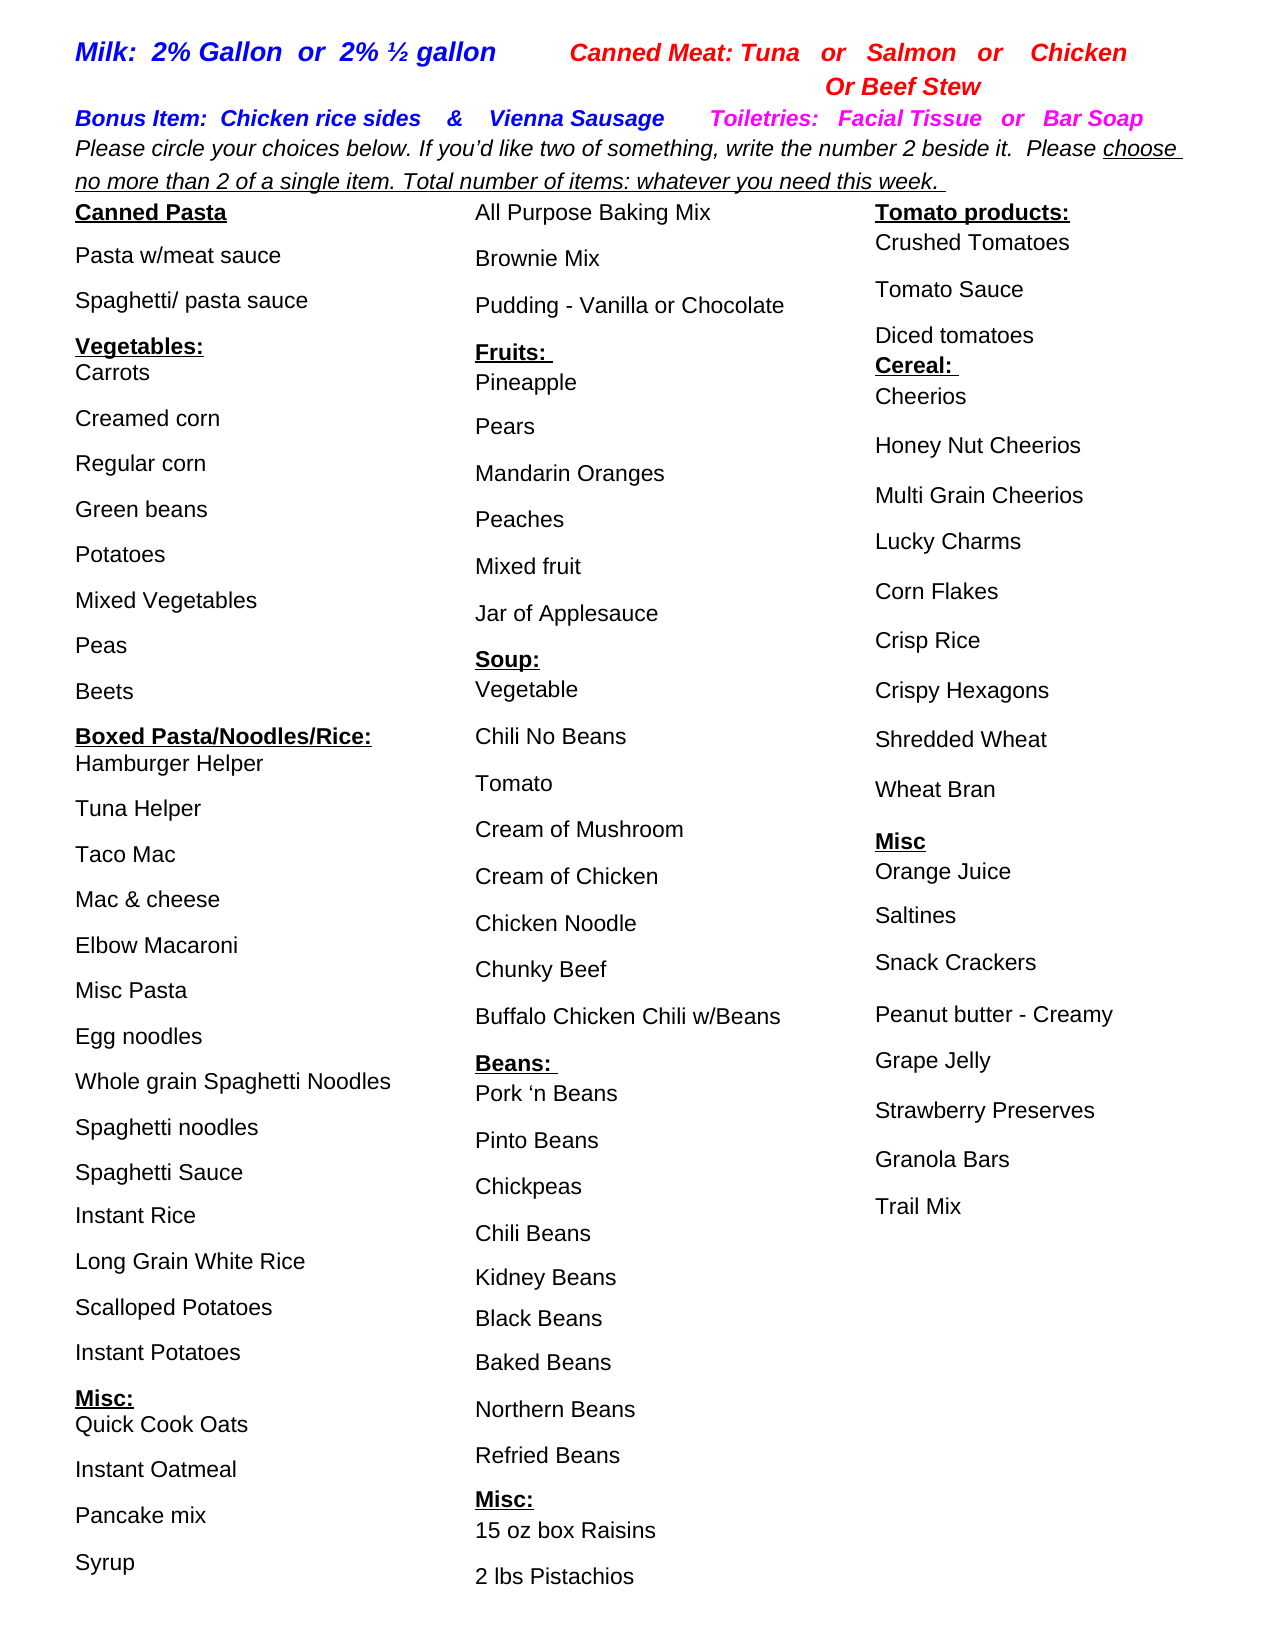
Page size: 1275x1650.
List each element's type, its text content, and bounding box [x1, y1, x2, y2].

text Cream of Mushroom [475, 816, 800, 843]
text Mixed fruit [475, 553, 800, 579]
text Buffalo Chicken Chili w/Beans [475, 1003, 800, 1029]
text Corn Flakes [875, 578, 1200, 604]
text Mixed Vegetables [75, 587, 400, 613]
text Whole grain Spaghetti Noodles [75, 1068, 400, 1095]
text Quick Cook Oats [75, 1411, 400, 1437]
text Mac & cheese [75, 886, 400, 913]
text Crushed Tomatoes [875, 229, 1200, 255]
text Misc: [475, 1486, 800, 1513]
text Black Beans [475, 1305, 800, 1331]
text Instant Rice [75, 1202, 400, 1229]
text Kidney Beans [475, 1264, 800, 1290]
text Crispy Hexagons [875, 677, 1200, 703]
text Strawberry Preserves [875, 1097, 1200, 1123]
text Syrup [75, 1549, 400, 1575]
text Misc [875, 828, 1200, 854]
text Pasta w/meat sauce [75, 242, 400, 268]
text Pineapple [475, 369, 800, 395]
text Pudding - Vanilla or Chocolate [475, 292, 800, 318]
text Cheerios [875, 383, 1200, 409]
text Tuna Helper [75, 795, 400, 822]
text Orange Juice [875, 858, 1200, 884]
text Vegetable [475, 676, 800, 703]
text Snack Crackers [875, 949, 1200, 975]
text Diced tomatoes [875, 322, 1200, 348]
text Cream of Chicken [475, 863, 800, 889]
text Vegetables: [75, 333, 400, 359]
text Misc: [75, 1384, 400, 1411]
text Regular corn [75, 450, 400, 477]
text Cereal: [875, 352, 1200, 379]
text Creamed corn [75, 405, 400, 431]
text Tomato [475, 770, 800, 796]
text Beans: [475, 1050, 800, 1076]
text Egg noodles [75, 1023, 400, 1049]
text Mandarin Oranges [475, 459, 800, 486]
text Granola Bars [875, 1146, 1200, 1173]
text Spaghetti noodles [75, 1114, 400, 1140]
text Pears [475, 413, 800, 439]
text Chili No Beans [475, 723, 800, 749]
text Grape Jelly [875, 1047, 1200, 1074]
text Instant Potatoes [75, 1339, 400, 1365]
text Pancake mix [75, 1502, 400, 1528]
text Scalloped Potatoes [75, 1293, 400, 1320]
text Pinto Beans [475, 1127, 800, 1153]
text Spaghetti Sauce [75, 1159, 400, 1186]
text All Purpose Baking Mix [475, 199, 800, 225]
text Fruits: [475, 339, 800, 365]
text Beets [75, 678, 400, 704]
text Baked Beans [475, 1349, 800, 1375]
text Carrots [75, 359, 400, 386]
text Chili Beans [475, 1220, 800, 1246]
text Canned Pasta [75, 199, 400, 225]
text Peaches [475, 506, 800, 532]
text Brownie Mix [475, 245, 800, 272]
text Saltines [875, 902, 1200, 928]
text Honey Nut Cheerios [875, 432, 1200, 458]
text Potatoes [75, 541, 400, 568]
text Chicken Noodle [475, 910, 800, 936]
text Tomato Sauce [875, 276, 1200, 302]
text Shredded Wheat [875, 726, 1200, 752]
text Spaghetti/ pasta sauce [75, 287, 400, 314]
text Chunky Beef [475, 956, 800, 983]
text 2 lbs Pistachios [475, 1563, 800, 1589]
text Long Grain White Rice [75, 1248, 400, 1274]
text Lucky Charms [875, 528, 1200, 554]
text Trail Mix [875, 1193, 1200, 1219]
text Tomato products: [875, 199, 1200, 225]
text Pork ‘n Beans [475, 1080, 800, 1106]
text Elbow Macaroni [75, 932, 400, 958]
text Peanut butter - Creamy [875, 1001, 1200, 1027]
text Jar of Applesauce [475, 599, 800, 626]
text Wheat Bran [875, 776, 1200, 802]
text Crisp Rice [875, 627, 1200, 653]
text Chickpeas [475, 1173, 800, 1199]
text Green beans [75, 496, 400, 522]
text Taco Mac [75, 841, 400, 867]
text Boxed Pasta/Noodles/Rice: [75, 723, 400, 750]
text 15 oz box Raisins [475, 1517, 800, 1543]
text Misc Pasta [75, 977, 400, 1004]
text Hamburger Helper [75, 750, 400, 776]
text Multi Grain Cheerios [875, 482, 1200, 508]
text Refried Beans [475, 1442, 800, 1469]
text Northern Beans [475, 1396, 800, 1422]
text Soup: [475, 646, 800, 672]
text Instant Oatmeal [75, 1456, 400, 1483]
text Peas [75, 632, 400, 659]
